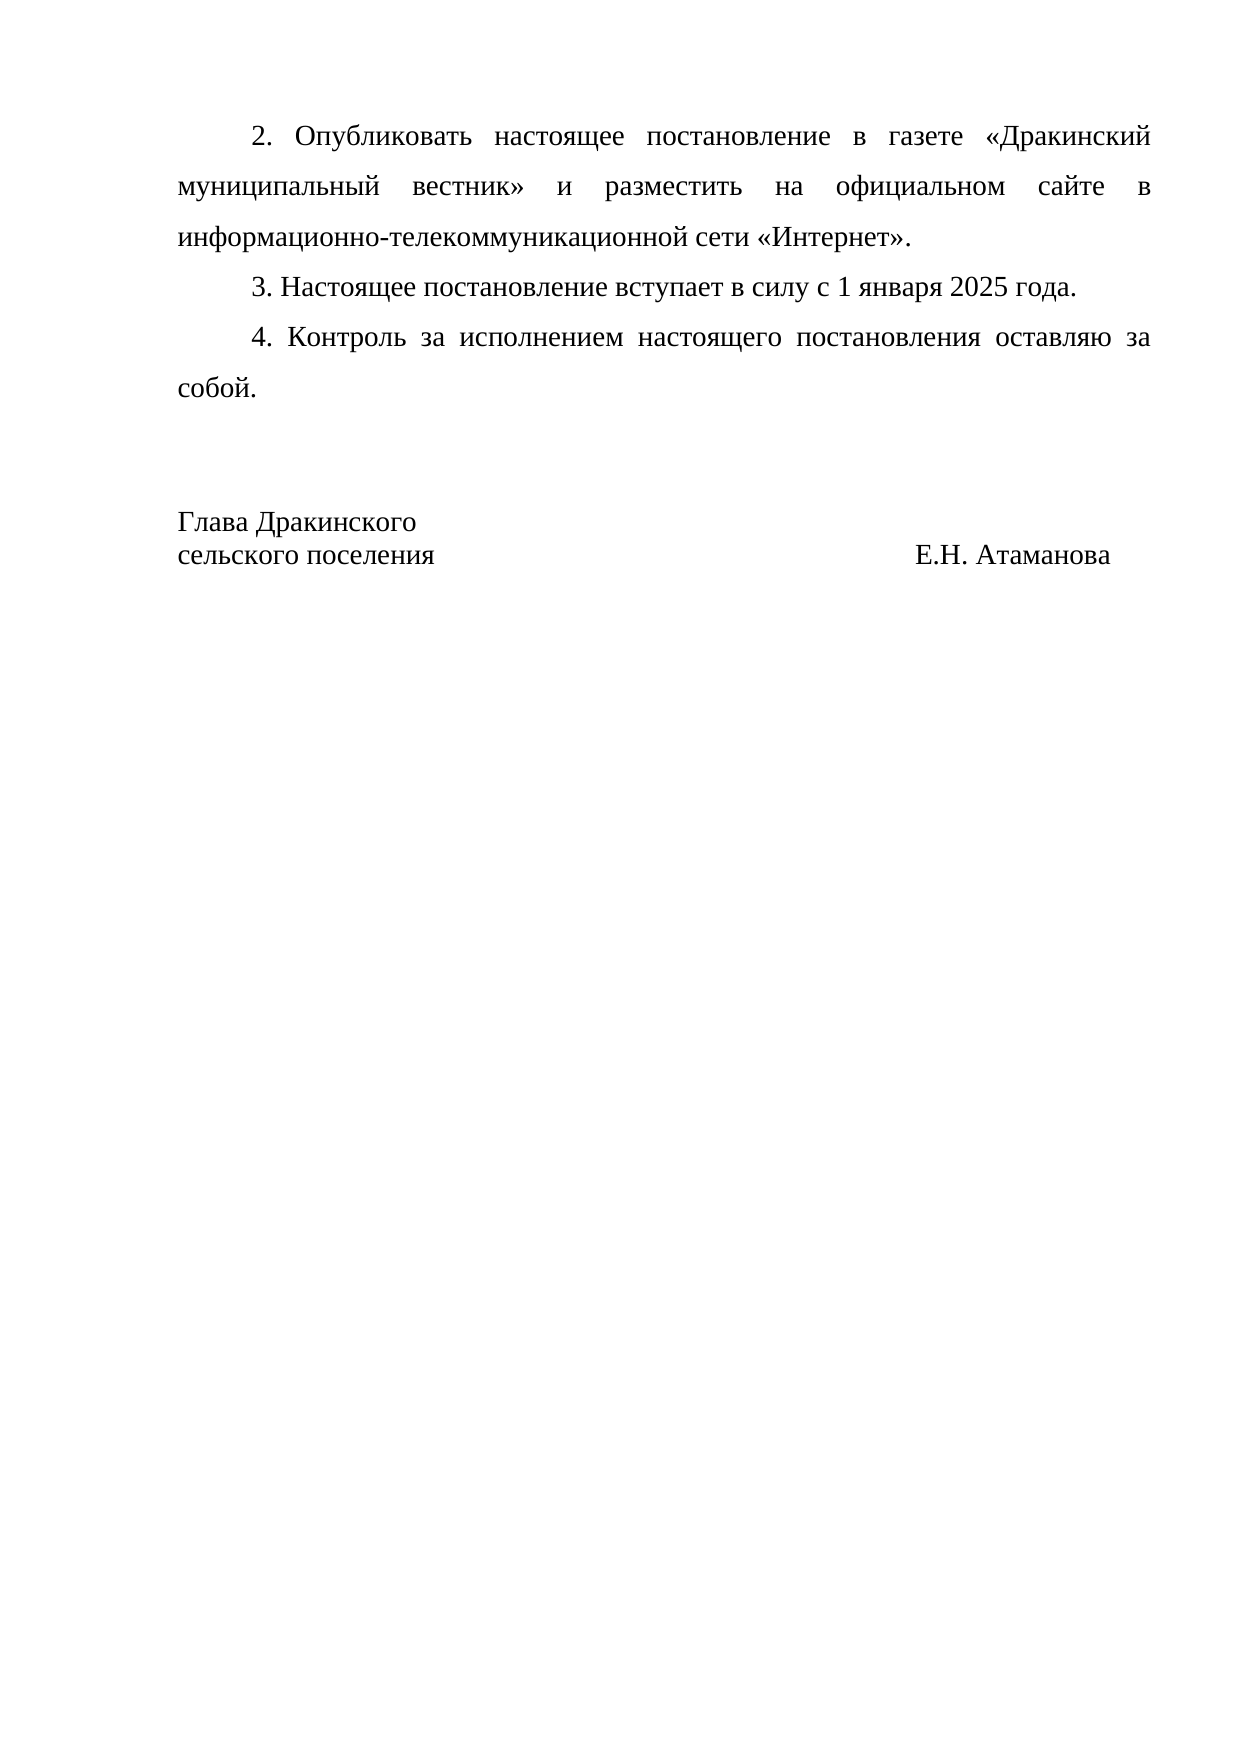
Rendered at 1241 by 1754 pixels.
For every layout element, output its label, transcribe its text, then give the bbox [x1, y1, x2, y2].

text 4. Контроль за исполнением настоящего постановления оставляю за собой. [177, 319, 1152, 403]
text 2. Опубликовать настоящее постановление в газете «Дракинский муниципальный вестник» и разместить на официальном сайте в информационно-телекоммуникационной сети «Интернет». [177, 118, 1152, 252]
text Глава Дракинского [177, 504, 1152, 537]
text 3. Настоящее постановление вступает в силу с 1 января 2025 года. [177, 269, 1152, 303]
text сельского поселения Е.Н. Атаманова [177, 537, 1152, 571]
